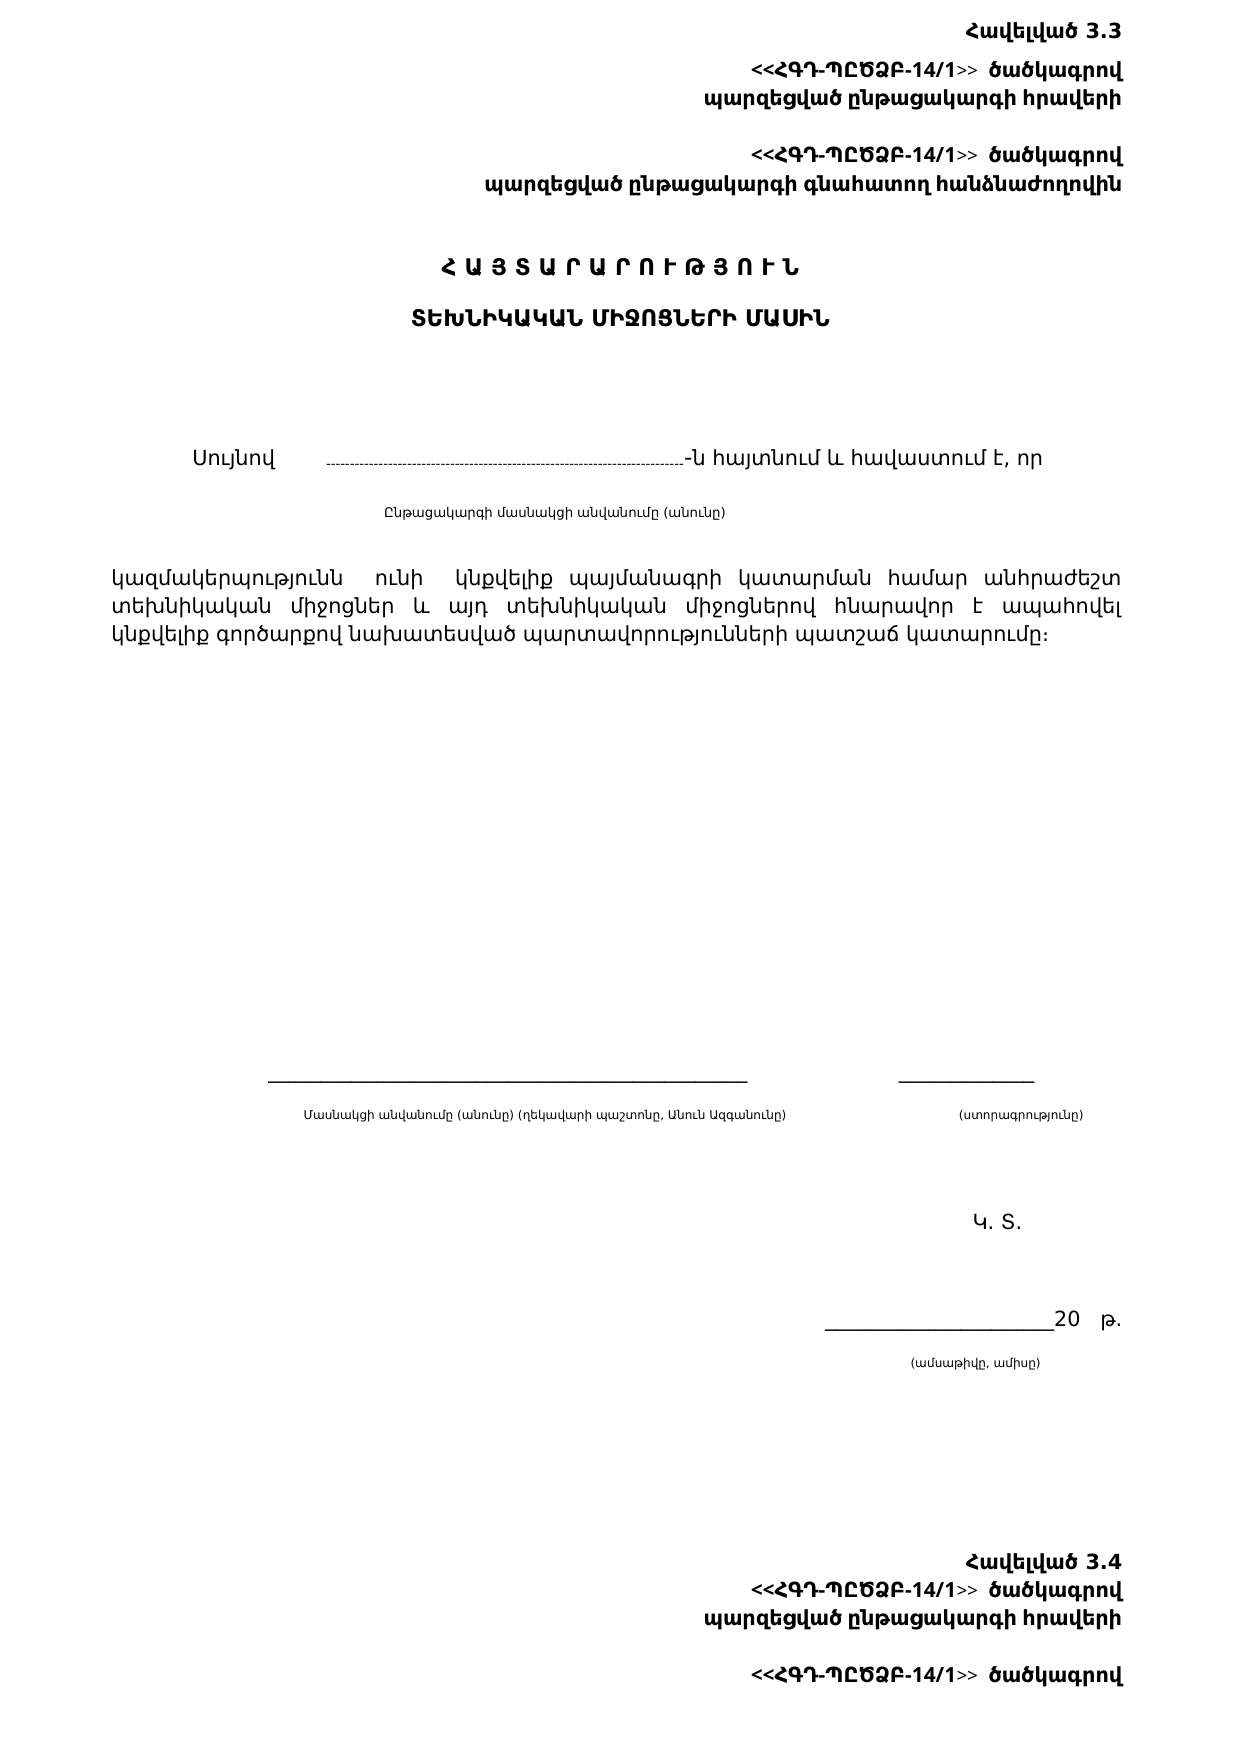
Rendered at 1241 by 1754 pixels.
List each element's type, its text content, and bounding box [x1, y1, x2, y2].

text կազմակերպությունն ունի կնքվելիք պայմանագրի կատարման համար անհրաժեշտ տեխնիկական միջոցներ և այդ տեխնիկական միջոցներով հնարավոր է ապահովել կնքվելիք գործարքով նախատեսված պարտավորությունների պատշաճ կատարումը։ [111, 566, 1122, 646]
text <<ՀԳԴ-ՊԸԾՁԲ-14/1>> ծածկագրով [118, 55, 1122, 83]
text <<ՀԳԴ-ՊԸԾՁԲ-14/1>> ծածկագրով [118, 140, 1122, 169]
text Հ Ա Յ Տ Ա Ր Ա Ր Ո Ւ Թ Յ Ո Ւ Ն [118, 254, 1122, 281]
text Մասնակցի անվանումը (անունը) (ղեկավարի պաշտոնը, Անուն Ազգանունը) (ստորագրությունը) [118, 1108, 1122, 1132]
text <<ՀԳԴ-ՊԸԾՁԲ-14/1>> ծածկագրով [118, 1575, 1122, 1603]
text ՏԵԽՆԻԿԱԿԱՆ ՄԻՋՈՑՆԵՐԻ ՄԱՍԻՆ [118, 306, 1122, 332]
text պարզեցված ընթացակարգի հրավերի [118, 1603, 1122, 1632]
text ______________________________________________ _____________ [193, 1059, 1122, 1084]
text Սույնով ----------------------------------------------------------------------------ն հայտնում և հավաստում է, որ [118, 444, 1122, 471]
text պարզեցված ընթացակարգի գնահատող հանձնաժողովին [118, 169, 1122, 197]
text պարզեցված ընթացակարգի հրավերի [118, 83, 1122, 112]
text (ամսաթիվը, ամիսը) [118, 1356, 1122, 1380]
text Կ. Տ. [118, 1210, 1122, 1234]
text Հավելված 3.3 [118, 19, 1122, 43]
text <<ՀԳԴ-ՊԸԾՁԲ-14/1>> ծածկագրով [118, 1660, 1122, 1688]
text ______________________20 թ. [118, 1307, 1122, 1331]
text Հավելված 3.4 [118, 1550, 1122, 1575]
text Ընթացակարգի մասնակցի անվանումը (անունը) [192, 505, 1122, 532]
